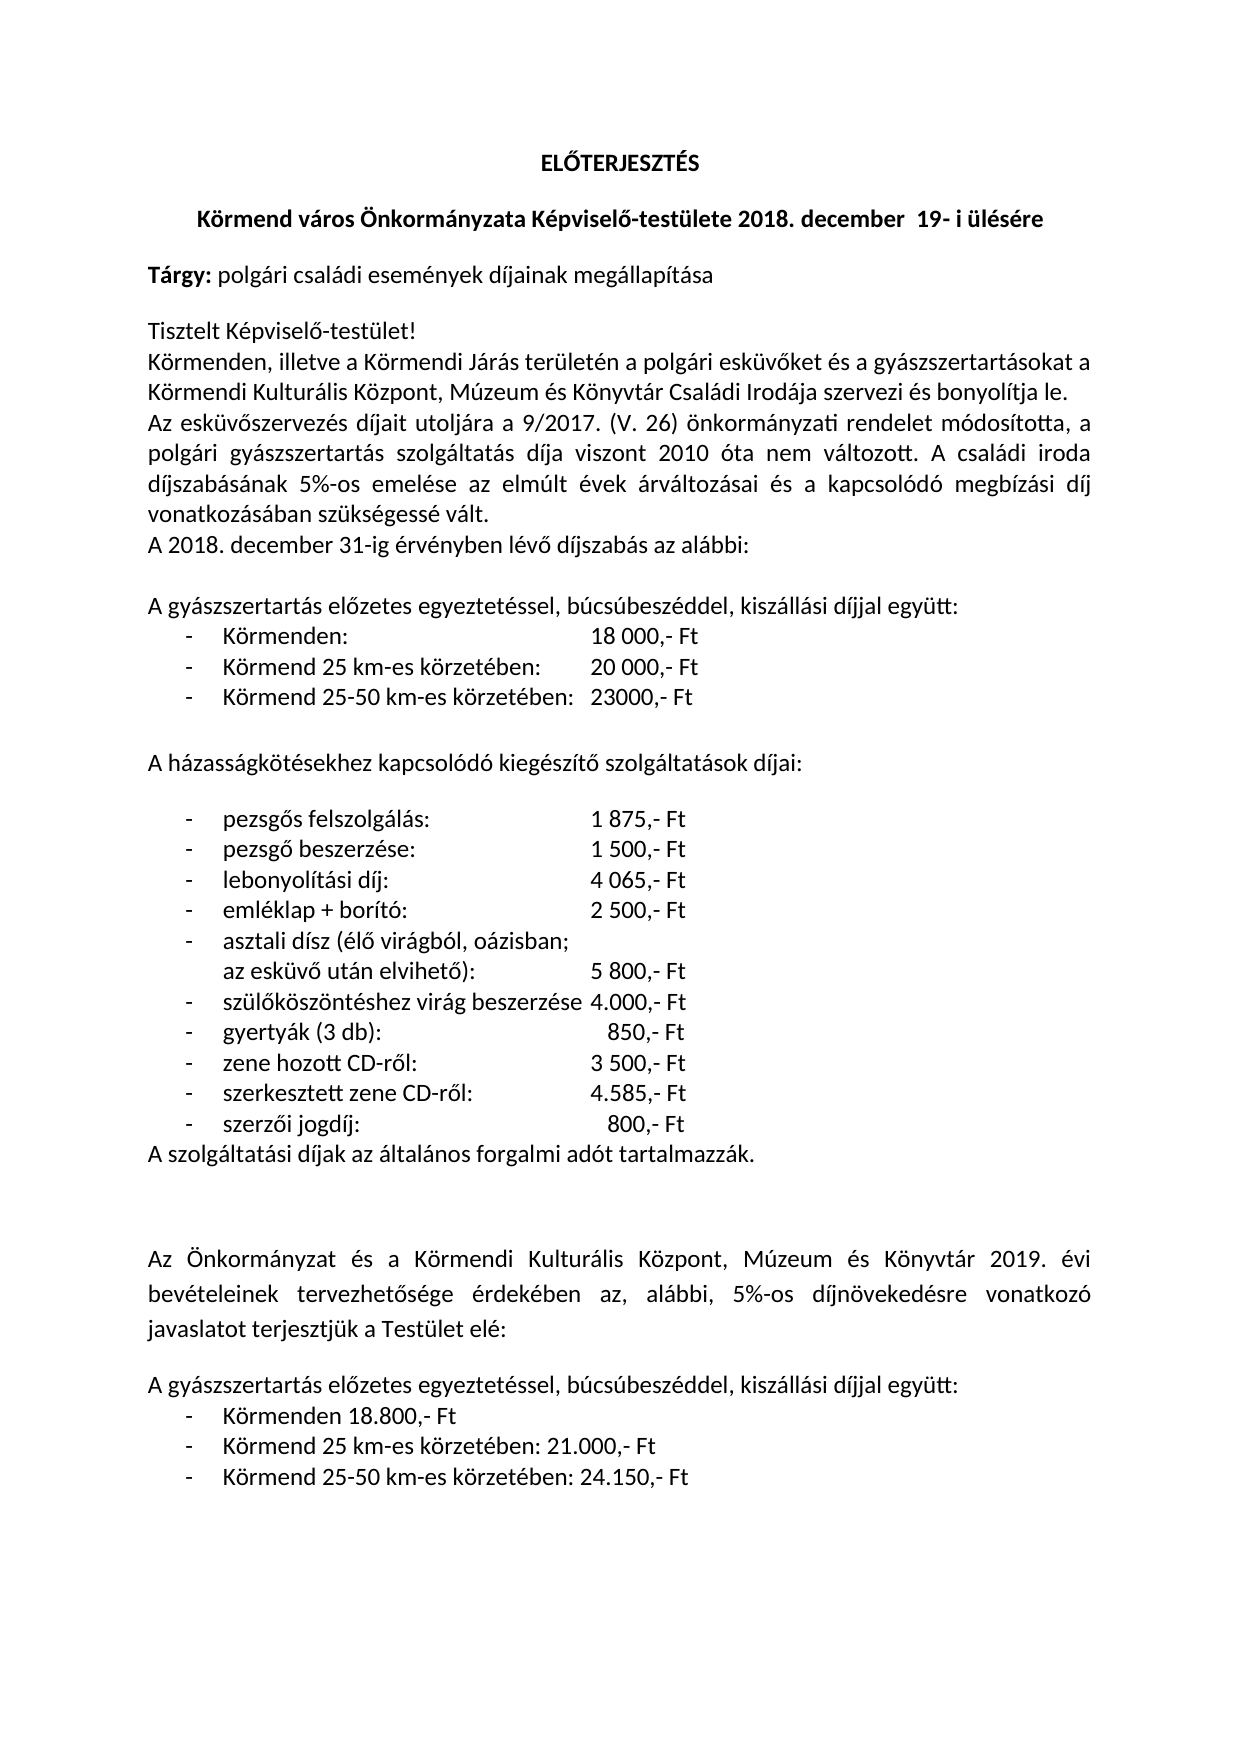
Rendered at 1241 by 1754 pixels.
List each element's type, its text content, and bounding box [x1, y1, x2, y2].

list emléklap + borító: 2 500,- Ft [185, 894, 1093, 925]
list asztali dísz (élő virágból, oázisban; [185, 925, 1093, 955]
text Körmend város Önkormányzata Képviselő-testülete 2018. december 19- i ülésére [148, 203, 1093, 234]
text Az esküvőszervezés díjait utoljára a 9/2017. (V. 26) önkormányzati rendelet módosította, a polgári gyászszertartás szolgáltatás díja viszont 2010 óta nem változott. A családi iroda díjszabásának 5%-os emelése az elmúlt évek árváltozásai és a kapcsolódó megbízási díj vonatkozásában szükségessé vált. [148, 407, 1093, 529]
text A gyászszertartás előzetes egyeztetéssel, búcsúbeszéddel, kiszállási díjjal együtt: [148, 1369, 1093, 1400]
list Körmend 25-50 km-es körzetében: 24.150,- Ft [185, 1461, 1093, 1491]
list pezsgős felszolgálás: 1 875,- Ft [185, 803, 1093, 833]
list szerzői jogdíj: 800,- Ft [185, 1108, 1093, 1138]
text ELŐTERJESZTÉS [148, 148, 1093, 178]
list az esküvő után elvihető): 5 800,- Ft [223, 955, 1093, 986]
list Körmend 25 km-es körzetében: 20 000,- Ft [185, 651, 1093, 681]
text A 2018. december 31-ig érvényben lévő díjszabás az alábbi: [148, 529, 1093, 559]
text Tárgy: polgári családi események díjainak megállapítása [148, 259, 1093, 290]
text A gyászszertartás előzetes egyeztetéssel, búcsúbeszéddel, kiszállási díjjal együtt: [148, 590, 1093, 620]
list pezsgő beszerzése: 1 500,- Ft [185, 833, 1093, 864]
text A szolgáltatási díjak az általános forgalmi adót tartalmazzák. [148, 1138, 1093, 1169]
list Körmenden 18.800,- Ft [185, 1400, 1093, 1430]
text A házasságkötésekhez kapcsolódó kiegészítő szolgáltatások díjai: [148, 747, 1093, 777]
list szerkesztett zene CD-ről: 4.585,- Ft [185, 1077, 1093, 1108]
list zene hozott CD-ről: 3 500,- Ft [185, 1047, 1093, 1077]
list lebonyolítási díj: 4 065,- Ft [185, 864, 1093, 894]
list szülőköszöntéshez virág beszerzése 4.000,- Ft [185, 986, 1093, 1016]
list gyertyák (3 db): 850,- Ft [185, 1016, 1093, 1047]
text Körmenden, illetve a Körmendi Járás területén a polgári esküvőket és a gyászszertartásokat a Körmendi Kulturális Központ, Múzeum és Könyvtár Családi Irodája szervezi és bonyolítja le. [148, 346, 1093, 407]
list Körmend 25 km-es körzetében: 21.000,- Ft [185, 1430, 1093, 1461]
text Az Önkormányzat és a Körmendi Kulturális Központ, Múzeum és Könyvtár 2019. évi bevételeinek tervezhetősége érdekében az, alábbi, 5%-os díjnövekedésre vonatkozó javaslatot terjesztjük a Testület elé: [148, 1243, 1093, 1344]
list Körmenden: 18 000,- Ft [185, 620, 1093, 651]
text Tisztelt Képviselő-testület! [148, 315, 1093, 346]
list Körmend 25-50 km-es körzetében: 23000,- Ft [185, 681, 1093, 712]
